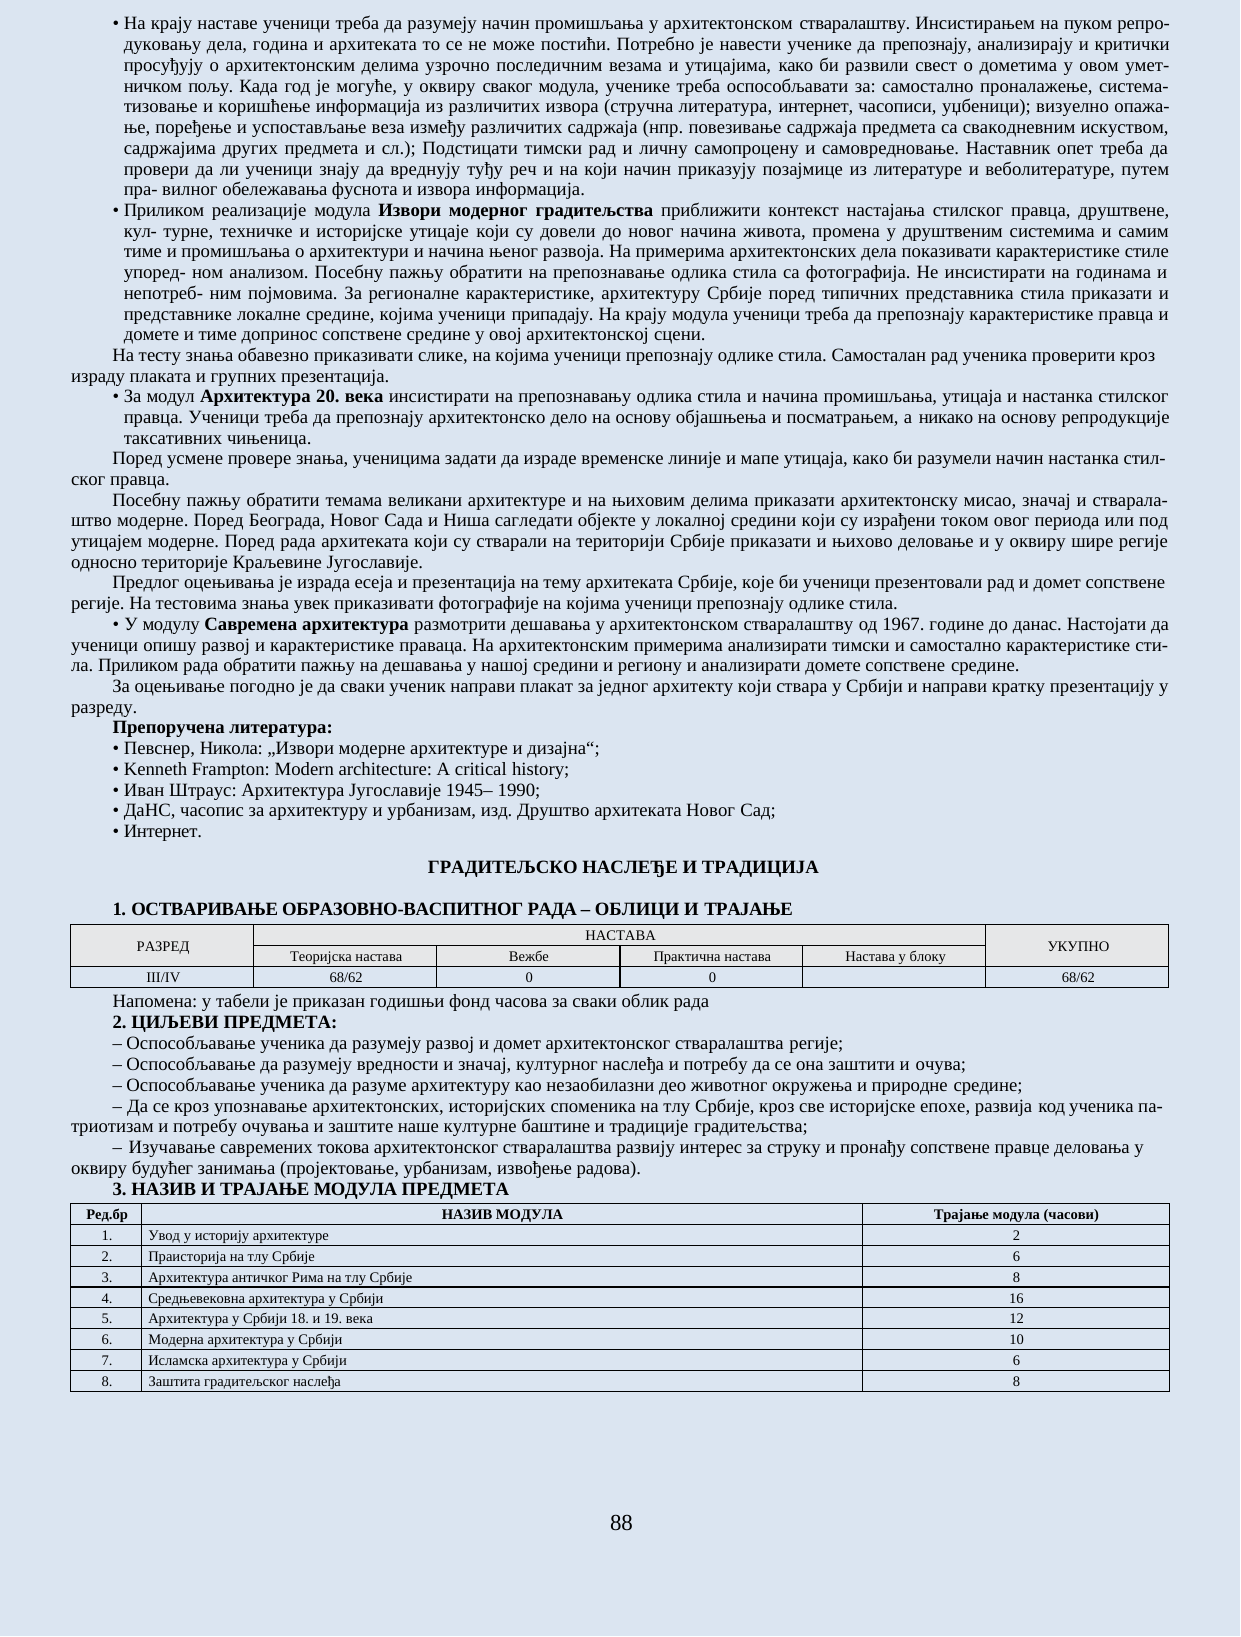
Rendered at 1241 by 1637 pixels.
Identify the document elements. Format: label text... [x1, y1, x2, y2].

list Оспособљавање ученика да разуме архитектуру као незаобилазни део животног окружења и природне средине; [112, 1075, 1184, 1096]
list Оспособљавање да разумеју вредности и значај, културног наслеђа и потребу да се она заштити и очува; [112, 1054, 1184, 1075]
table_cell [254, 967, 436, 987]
list Иван Штраус: Архитектура Југославије 1945– 1990; [112, 779, 1184, 800]
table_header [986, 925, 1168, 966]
list Оспособљавање ученика да разумеју развој и домет архитектонског стваралаштва регије; [112, 1033, 1184, 1054]
list Да се кроз упознавање архитектонских, историјских споменика на тлу Србије, кроз све историјске епохе, развија код ученика па- триотизам и потребу очувања и заштите наше културне баштине и традиције градитељства; [71, 1096, 1170, 1137]
text На тесту знања обавезно приказивати слике, на којима ученици препознају одлике стила. Самосталан рад ученика проверити кроз израду плаката и групних презентација. [71, 345, 1184, 386]
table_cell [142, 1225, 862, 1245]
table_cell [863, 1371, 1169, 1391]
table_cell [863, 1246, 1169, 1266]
list Изучавање савремених токова архитектонског стваралаштва развију интерес за струку и пронађу сопствене правце деловања у оквиру будућег занимања (пројектовање, урбанизам, извођење радова). [71, 1137, 1170, 1178]
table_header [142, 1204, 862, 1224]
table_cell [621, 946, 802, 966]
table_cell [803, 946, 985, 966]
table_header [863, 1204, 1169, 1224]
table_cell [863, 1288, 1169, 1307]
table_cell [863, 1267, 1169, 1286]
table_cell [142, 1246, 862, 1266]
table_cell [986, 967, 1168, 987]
list Kenneth Frampton: Modern architecture: A critical history; [112, 758, 1184, 779]
list У модулу Савремена архитектура размотрити дешавања у архитектонском стваралаштву од 1967. године до данас. Настојати да ученици опишу развој и карактеристике праваца. На архитектонским примерима анализирати тимски и самостално карактеристике сти- ла. Приликом рада обратити пажњу на дешавања у нашој средини и региону и анализирати домете сопствене средине. [71, 614, 1170, 676]
list За модул Архитектура 20. века инсистирати на препознавању одлика стила и начина промишљања, утицаја и настанка стилског правца. Ученици треба да препознају архитектонско дело на основу објашњења и посматрањем, а никако на основу репродукције таксативних чињеница. [112, 386, 1170, 448]
list Певснер, Никола: „Извори модерне архитектуре и дизајна“; [112, 738, 1184, 758]
subtitle НАЗИВ И ТРАЈАЊЕ МОДУЛА ПРЕДМЕТА [112, 1178, 1184, 1199]
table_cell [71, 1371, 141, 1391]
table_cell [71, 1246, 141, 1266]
list Интернет. [112, 821, 1184, 842]
list ДаНС, часопис за архитектуру и урбанизам, изд. Друштво архитеката Новог Сад; [112, 800, 1184, 821]
subtitle Препоручена литература: [112, 717, 1184, 738]
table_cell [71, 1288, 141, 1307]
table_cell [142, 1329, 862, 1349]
text За оцењивање погодно је да сваки ученик направи плакат за једног архитекту који ствара у Србији и направи кратку презентацију у разреду. [71, 676, 1172, 717]
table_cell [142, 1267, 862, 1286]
text Посебну пажњу обратити темама великани архитектуре и на њиховим делима приказати архитектонску мисао, значај и стварала- штво модерне. Поред Београда, Новог Сада и Ниша сагледати објекте у локалној средини који су израђени током овог периода или под утицајем модерне. Поред рада архитеката који су стварали на територији Србије приказати и њихово деловање и у оквиру шире регије односно територије Краљевине Југославије. [71, 489, 1170, 572]
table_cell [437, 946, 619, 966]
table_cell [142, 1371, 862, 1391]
text Напомена: у табели је приказан годишњи фонд часова за сваки облик рада [112, 991, 1184, 1012]
text Предлог оцењивања је израда есеја и презентација на тему архитеката Србије, које би ученици презентовали рад и домет сопствене регије. На тестовима знања увек приказивати фотографије на којима ученици препознају одлике стила. [71, 572, 1184, 614]
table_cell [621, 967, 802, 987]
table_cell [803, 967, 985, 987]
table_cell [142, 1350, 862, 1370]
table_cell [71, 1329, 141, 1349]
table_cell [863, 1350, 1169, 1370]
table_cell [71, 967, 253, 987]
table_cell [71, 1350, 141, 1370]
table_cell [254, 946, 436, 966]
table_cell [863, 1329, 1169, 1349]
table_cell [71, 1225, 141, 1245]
subtitle ЦИЉЕВИ ПРЕДМЕТА: [112, 1012, 1184, 1033]
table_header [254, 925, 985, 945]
list На крају наставе ученици треба да разумеју начин промишљања у архитектонском стваралаштву. Инсистирањем на пуком репро- дуковању дела, година и архитеката то се не може постићи. Потребно је навести ученике да препознају, анализирају и критички просуђују о архитектонским делима узрочно последичним везама и утицајима, како би развили свест о дометима у овом умет- ничком пољу. Када год је могуће, у оквиру сваког модула, ученике треба оспособљавати за: самостално проналажење, система- тизовање и коришћење информација из различитих извора (стручна литература, интернет, часописи, уџбеници); визуелно опажа- ње, поређење и успостављање веза између различитих садржаја (нпр. повезивање садржаја предмета са свакодневним искуством, садржајима других предмета и сл.); Подстицати тимски рад и личну самопроцену и самовредновање. Наставник опет треба да провери да ли ученици знају да вреднују туђу реч и на који начин приказују позајмице из литературе и веболитературе, путем пра- вилног обележавања фуснота и извора информација. [112, 13, 1170, 200]
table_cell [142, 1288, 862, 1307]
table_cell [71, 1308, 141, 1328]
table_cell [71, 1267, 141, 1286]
subtitle ГРАДИТЕЉСКО НАСЛЕЂЕ И ТРАДИЦИЈА [428, 856, 1184, 878]
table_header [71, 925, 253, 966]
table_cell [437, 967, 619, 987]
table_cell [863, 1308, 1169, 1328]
list ОСТВАРИВАЊЕ ОБРАЗОВНО-ВАСПИТНОГ РАДА – ОБЛИЦИ И ТРАЈАЊЕ [112, 898, 1184, 920]
list Приликом реализације модула Извори модерног градитељства приближити контекст настајања стилског правца, друштвене, кул- турне, техничке и историјске утицаје који су довели до новог начина живота, промена у друштвеним системима и самим тиме и промишљања о архитектури и начина њеног развоја. На примерима архитектонских дела показивати карактеристике стиле упоред- ном анализом. Посебну пажњу обратити на препознавање одлика стила са фотографија. Не инсистирати на годинама и непотреб- ним појмовима. За регионалне карактеристике, архитектуру Србије поред типичних представника стила приказати и представнике локалне средине, којима ученици припадају. На крају модула ученици треба да препознају карактеристике правца и домете и тиме допринос сопствене средине у овој архитектонској сцени. [112, 200, 1170, 345]
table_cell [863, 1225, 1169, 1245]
text Поред усмене провере знања, ученицима задати да израде временске линије и мапе утицаја, како би разумели начин настанка стил- ског правца. [71, 448, 1184, 489]
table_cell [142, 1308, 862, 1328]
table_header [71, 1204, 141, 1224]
